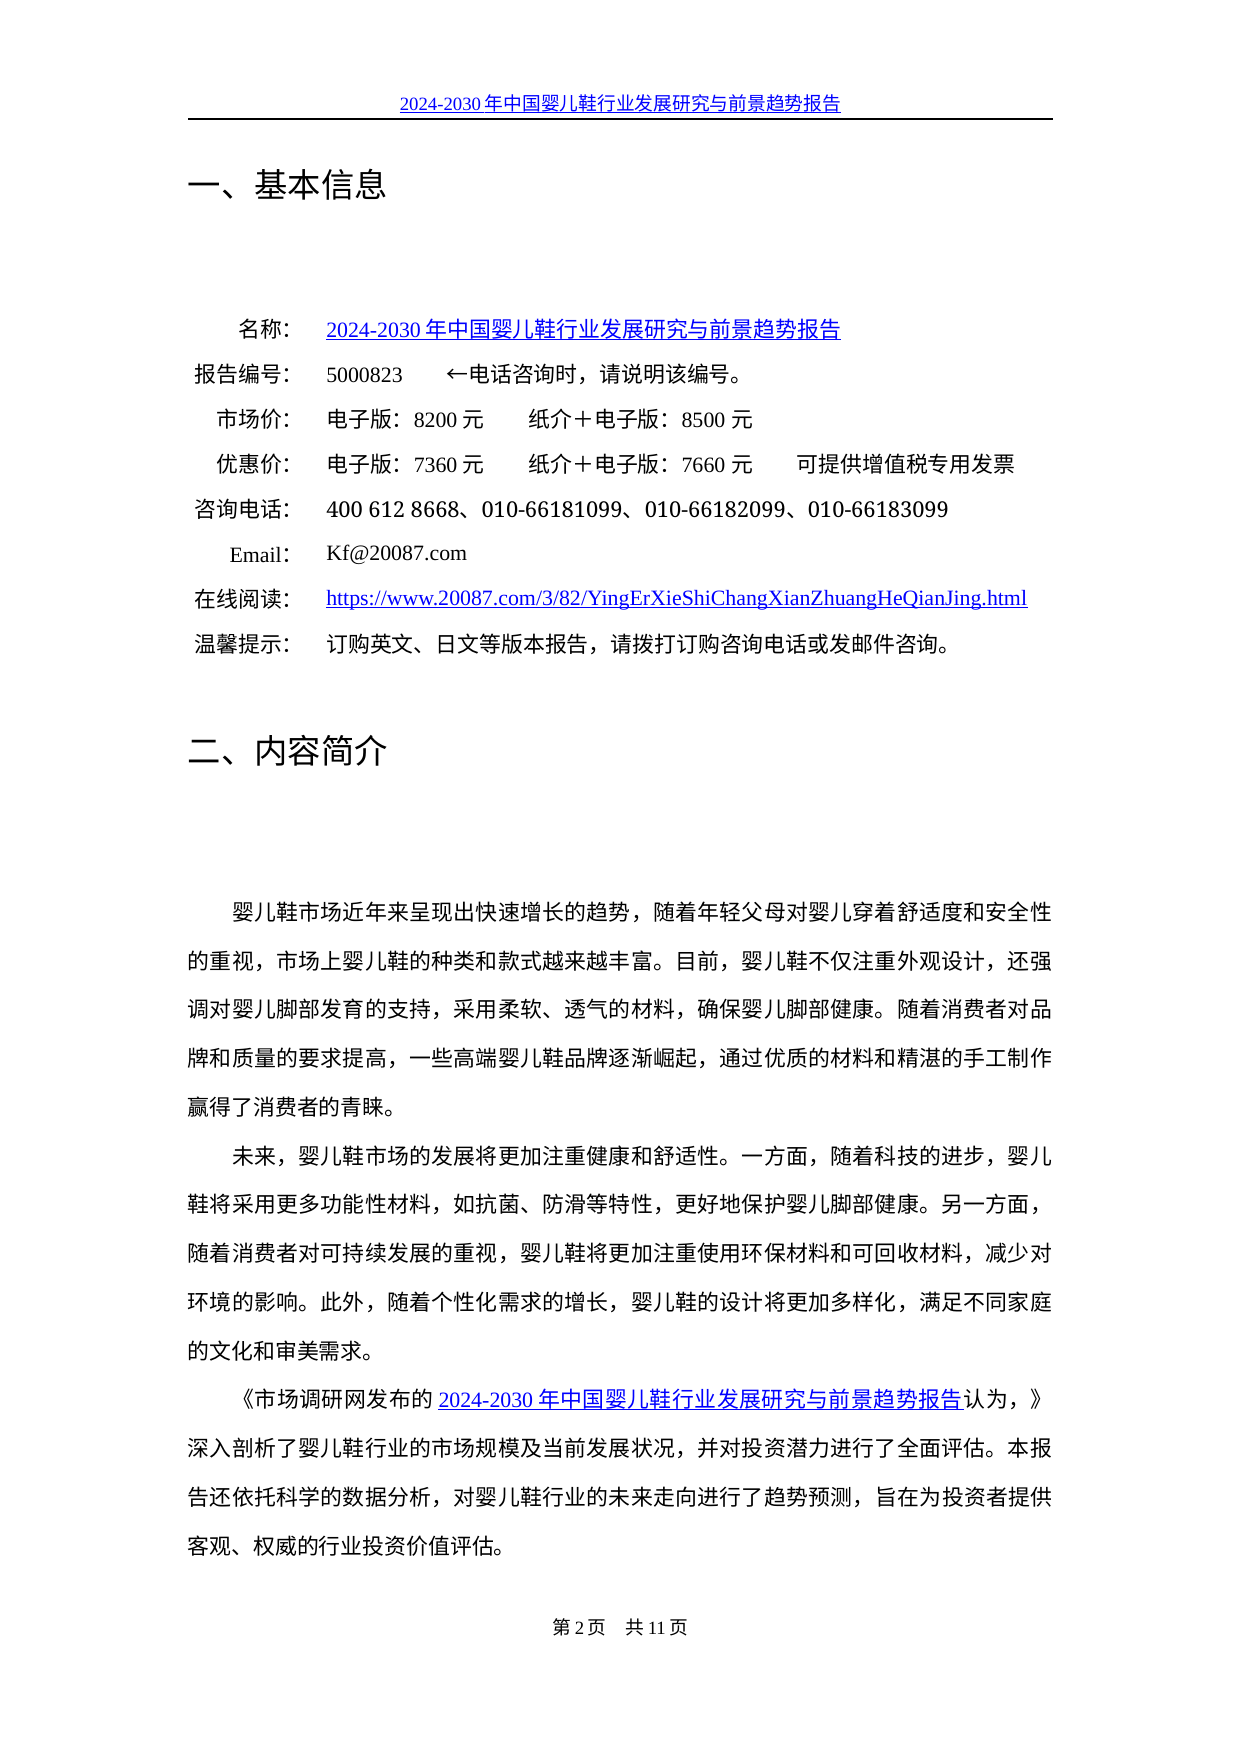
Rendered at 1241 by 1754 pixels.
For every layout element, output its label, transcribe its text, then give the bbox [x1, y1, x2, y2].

table_cell 优惠价： [167, 447, 315, 492]
table_header 名称： [167, 312, 315, 357]
table_cell 5000823 ←电话咨询时，请说明该编号。 [315, 357, 1073, 402]
table_cell 市场价： [167, 402, 315, 447]
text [187, 894, 1053, 1561]
table_cell 在线阅读： [167, 582, 315, 627]
title 一、基本信息 [187, 150, 1053, 215]
table_cell Email： [167, 537, 315, 582]
table_cell 报告编号： [167, 357, 315, 402]
table_cell 温馨提示： [167, 627, 315, 672]
table_cell Kf@20087.com [315, 537, 1073, 582]
table_cell 400 612 8668、010-66181099、010-66182099、010-66183099 [315, 492, 1073, 537]
table_cell 电子版：7360 元 纸介＋电子版：7660 元 可提供增值税专用发票 [315, 447, 1073, 492]
table_cell [315, 582, 1073, 627]
table_cell 订购英文、日文等版本报告，请拨打订购咨询电话或发邮件咨询。 [315, 627, 1073, 672]
table_cell 电子版：8200 元 纸介＋电子版：8500 元 [315, 402, 1073, 447]
table_header 2024-2030年中国婴儿鞋行业发展研究与前景趋势报告 [315, 312, 1073, 357]
table_cell 咨询电话： [167, 492, 315, 537]
title 二、内容简介 [187, 717, 1053, 782]
